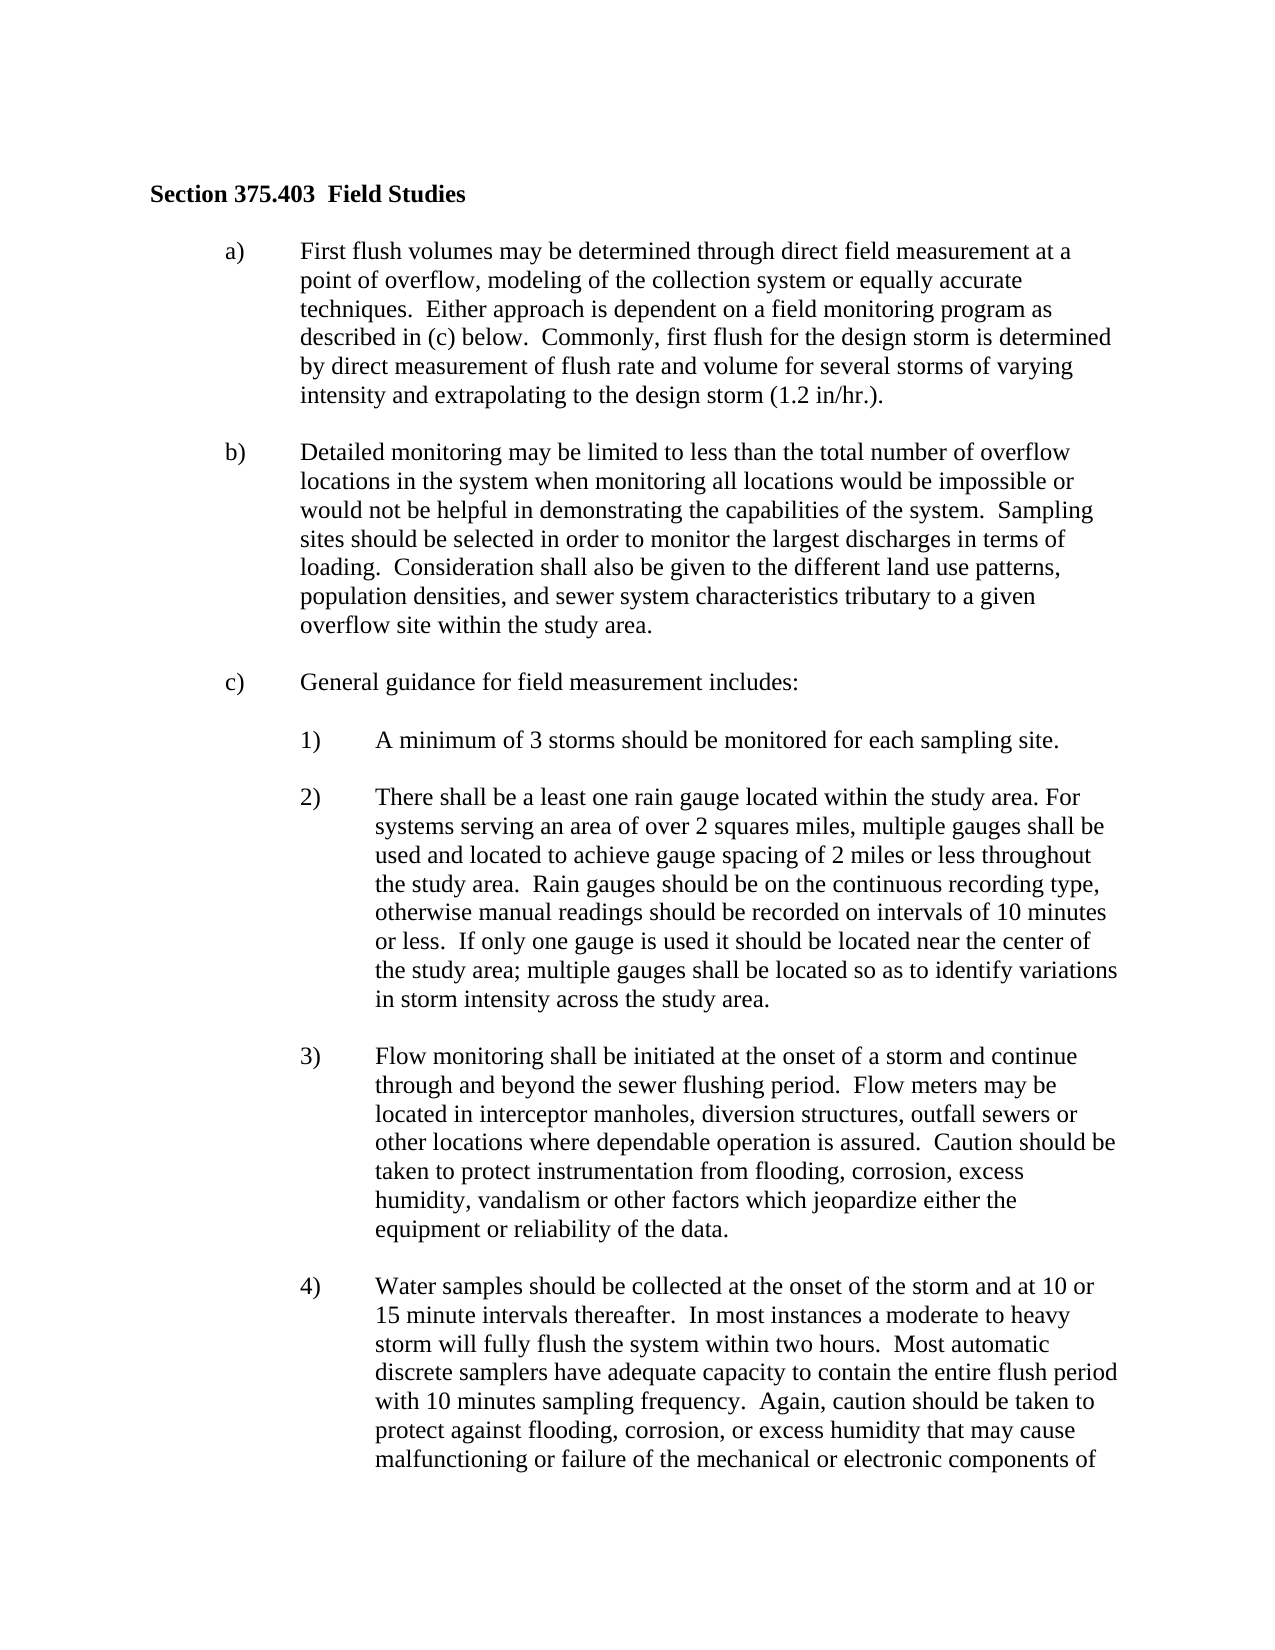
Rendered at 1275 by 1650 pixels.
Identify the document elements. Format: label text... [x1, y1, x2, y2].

text 1) A minimum of 3 storms should be monitored for each sampling site. [300, 725, 1125, 754]
text Section 375.403 Field Studies [150, 179, 1125, 207]
text 3) Flow monitoring shall be initiated at the onset of a storm and continue through and beyond the sewer flushing period. Flow meters may be located in interceptor manholes, diversion structures, outfall sewers or other locations where dependable operation is assured. Caution should be taken to protect instrumentation from flooding, corrosion, excess humidity, vandalism or other factors which jeopardize either the equipment or reliability of the data. [300, 1041, 1125, 1242]
text 2) There shall be a least one rain gauge located within the study area. For systems serving an area of over 2 squares miles, multiple gauges shall be used and located to achieve gauge spacing of 2 miles or less throughout the study area. Rain gauges should be on the continuous recording type, otherwise manual readings should be recorded on intervals of 10 minutes or less. If only one gauge is used it should be located near the center of the study area; multiple gauges shall be located so as to identify variations in storm intensity across the study area. [300, 782, 1125, 1012]
text b) Detailed monitoring may be limited to less than the total number of overflow locations in the system when monitoring all locations would be impossible or would not be helpful in demonstrating the capabilities of the system. Sampling sites should be selected in order to monitor the largest discharges in terms of loading. Consideration shall also be given to the different land use patterns, population densities, and sewer system characteristics tributary to a given overflow site within the study area. [225, 437, 1125, 639]
text c) General guidance for field measurement includes: [225, 667, 1125, 696]
text a) First flush volumes may be determined through direct field measurement at a point of overflow, modeling of the collection system or equally accurate techniques. Either approach is dependent on a field monitoring program as described in (c) below. Commonly, first flush for the design storm is determined by direct measurement of flush rate and volume for several storms of varying intensity and extrapolating to the design storm (1.2 in/hr.). [225, 236, 1125, 409]
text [300, 1271, 1125, 1472]
